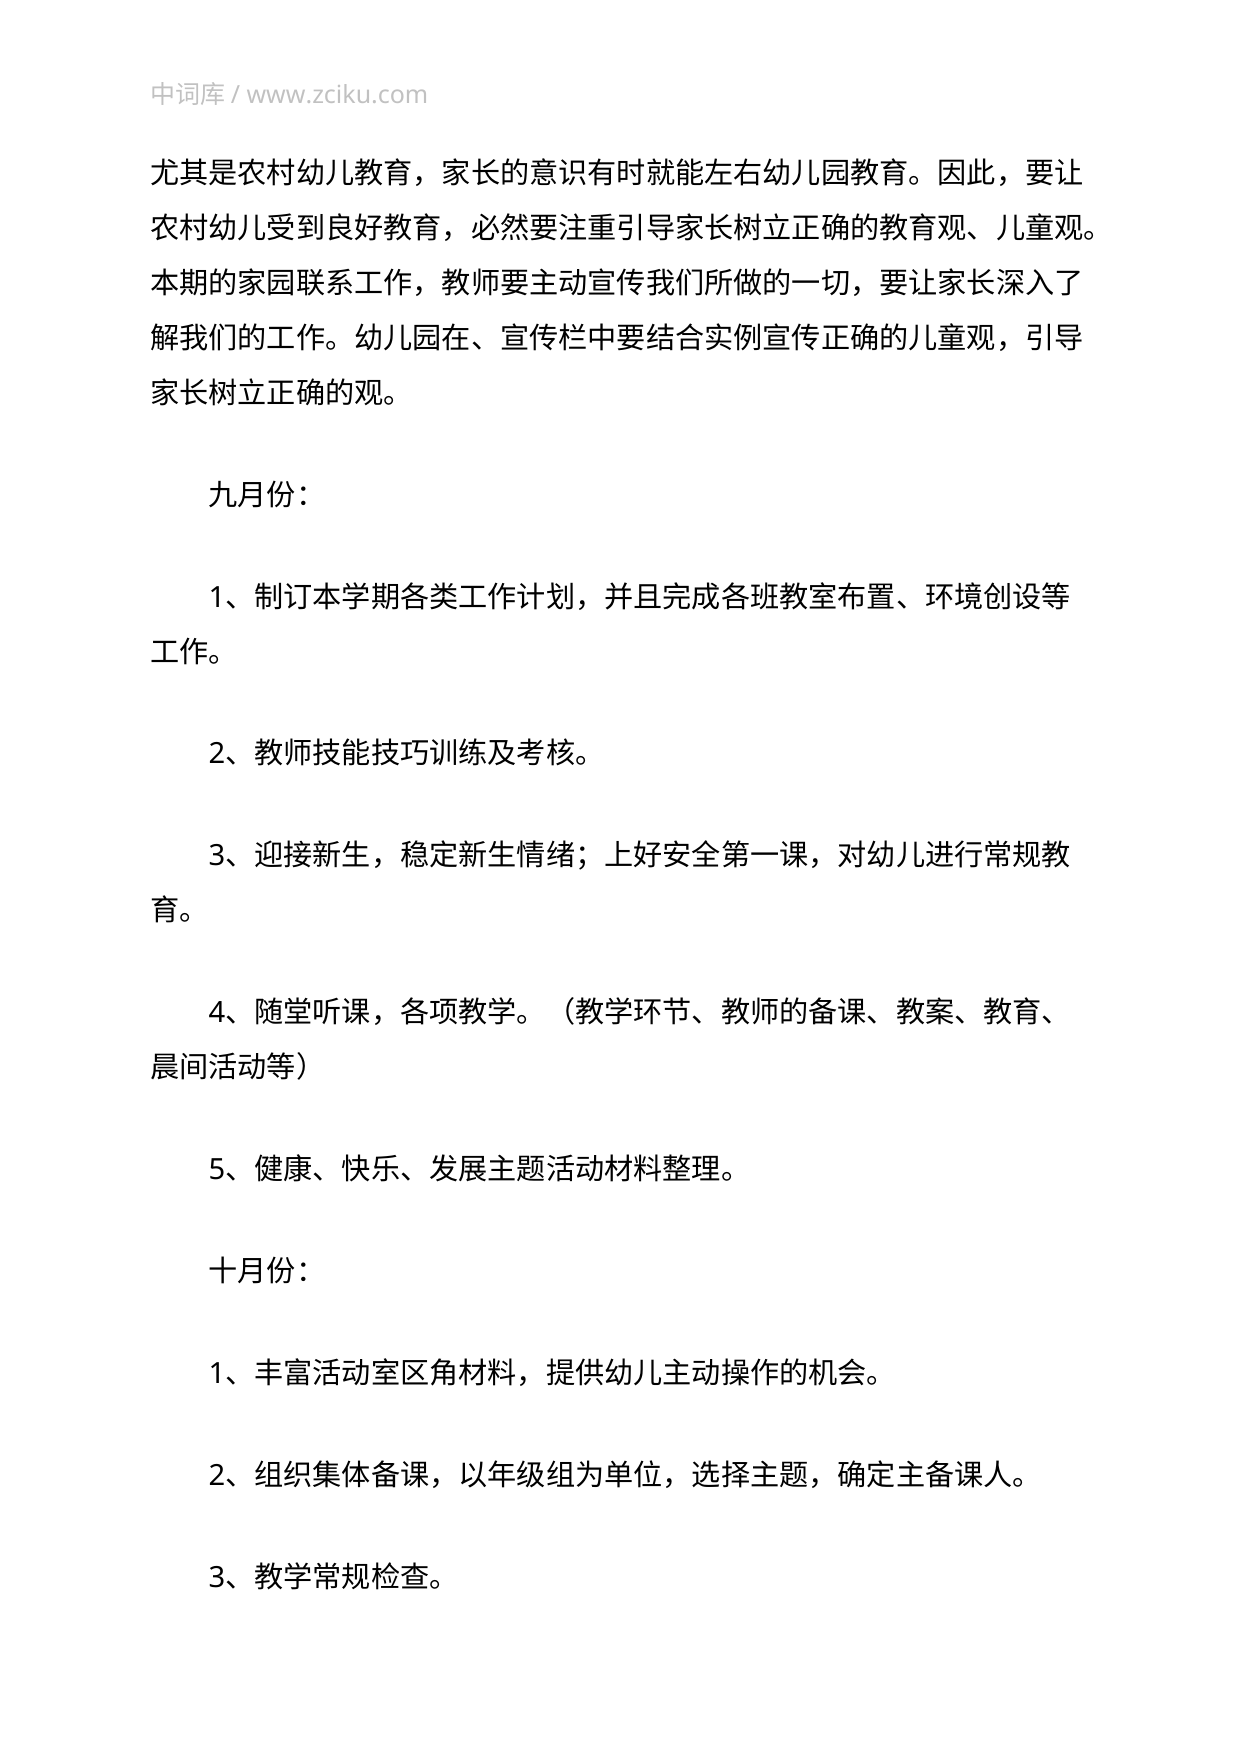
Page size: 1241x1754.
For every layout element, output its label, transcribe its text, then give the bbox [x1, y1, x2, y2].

text 1、制订本学期各类工作计划，并且完成各班教室布置、环境创设等工作。 [150, 573, 1090, 670]
text 5、健康、快乐、发展主题活动材料整理。 [150, 1145, 1090, 1188]
text 1、丰富活动室区角材料，提供幼儿主动操作的机会。 [150, 1349, 1090, 1392]
text 4、随堂听课，各项教学。（教学环节、教师的备课、教案、教育、晨间活动等） [150, 989, 1090, 1086]
text 3、迎接新生，稳定新生情绪；上好安全第一课，对幼儿进行常规教育。 [150, 832, 1090, 929]
text 九月份： [150, 471, 1090, 514]
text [150, 150, 1090, 412]
text 十月份： [150, 1247, 1090, 1290]
text 3、教学常规检查。 [150, 1553, 1090, 1596]
text 2、教师技能技巧训练及考核。 [150, 730, 1090, 772]
text 2、组织集体备课，以年级组为单位，选择主题，确定主备课人。 [150, 1451, 1090, 1493]
